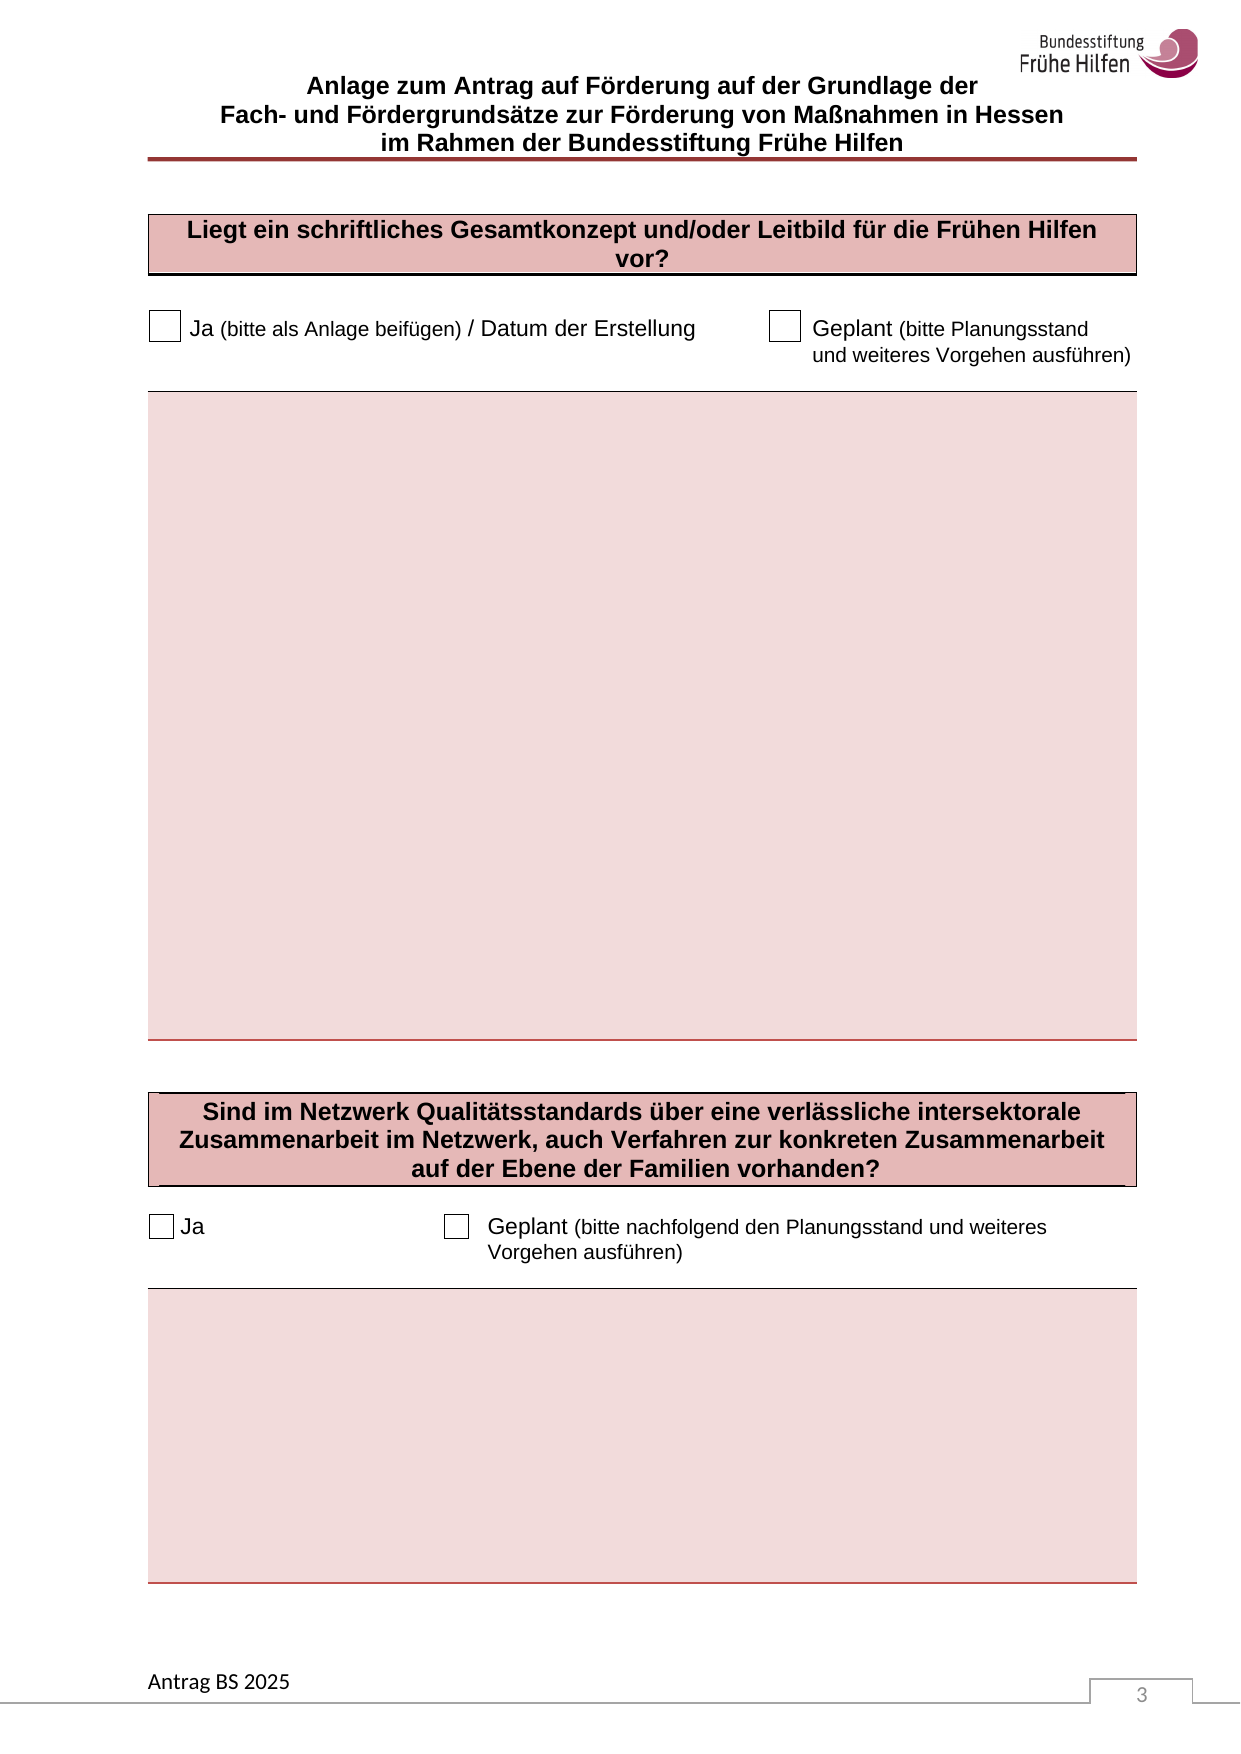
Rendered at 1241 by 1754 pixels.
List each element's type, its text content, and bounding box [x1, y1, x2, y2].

table_header Sind im Netzwerk Qualitätsstandards über eine verlässliche intersektorale Zusammenarbeit im Netzwerk, auch Verfahren zur konkreten Zusammenarbeit auf der Ebene der Familien vorhanden? [149, 1093, 1136, 1186]
text und weiteres Vorgehen ausführen) [148, 343, 1137, 367]
table_header [148, 392, 1137, 1039]
text Ja (bitte als Anlage beifügen) / Datum der Erstellung Geplant (bitte Planungsstand [148, 309, 1137, 343]
text Vorgehen ausführen) [148, 1239, 1137, 1263]
table_header Liegt ein schriftliches Gesamtkonzept und/oder Leitbild für die Frühen Hilfen vor? [149, 215, 1136, 272]
text Ja Geplant (bitte nachfolgend den Planungsstand und weiteres [148, 1213, 1137, 1239]
table_header [148, 1289, 1137, 1582]
